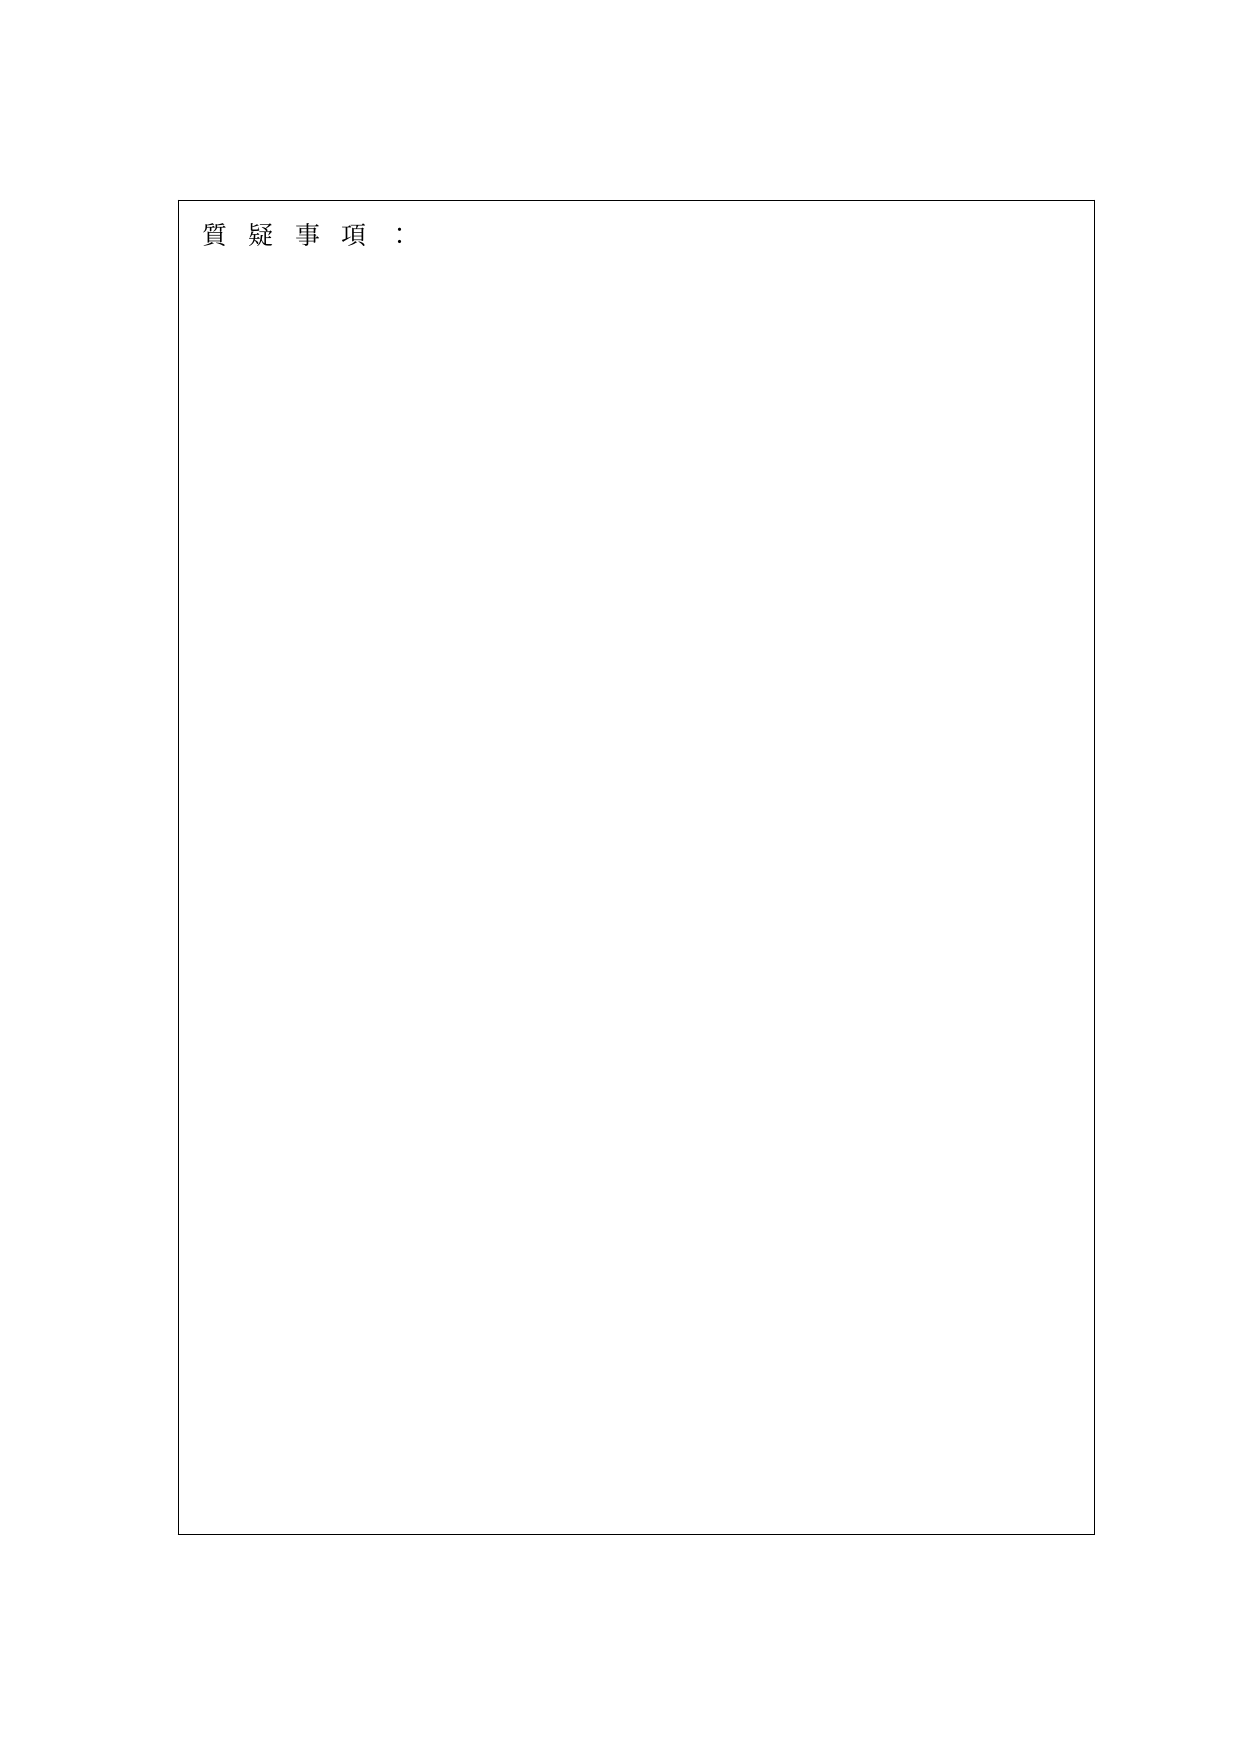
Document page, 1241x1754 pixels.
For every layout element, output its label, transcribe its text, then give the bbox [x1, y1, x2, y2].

table_header 質疑事項： [179, 201, 1094, 1534]
